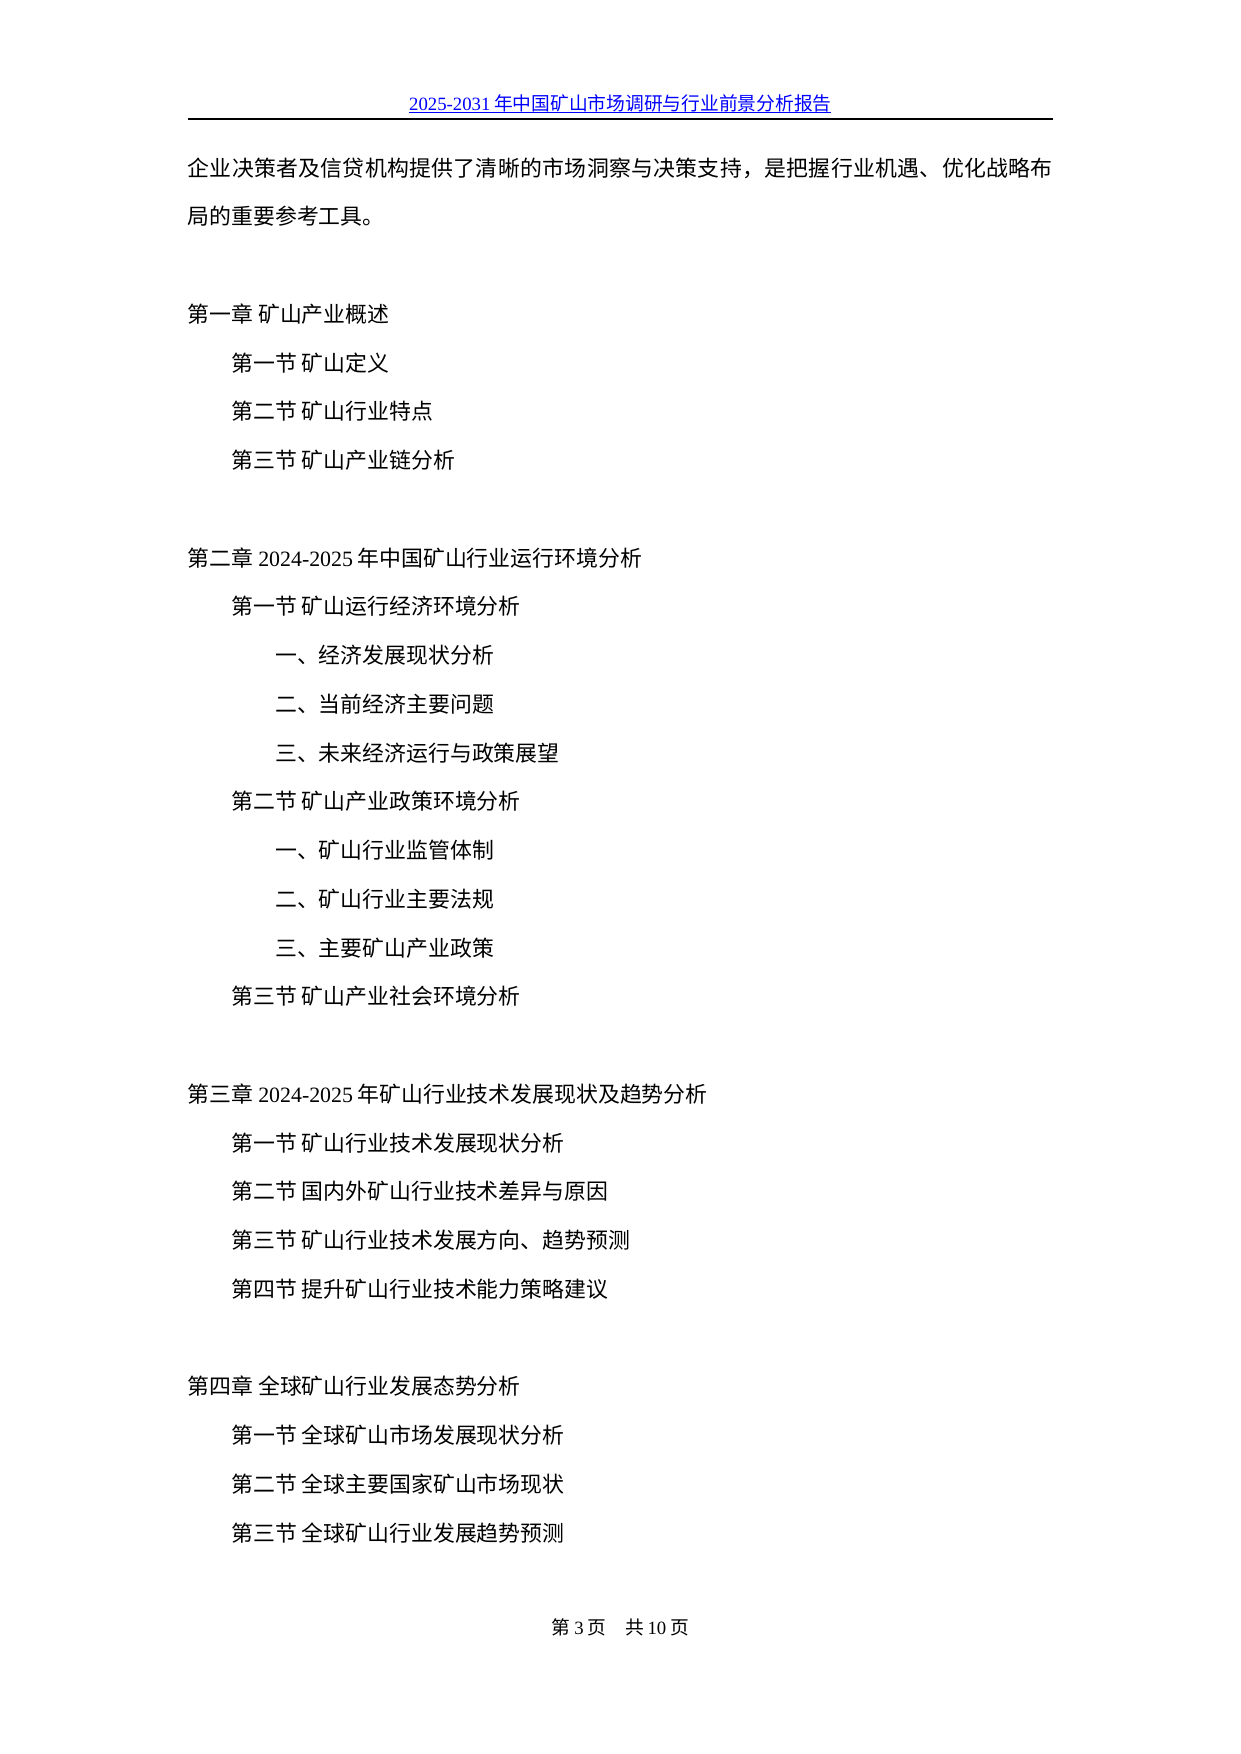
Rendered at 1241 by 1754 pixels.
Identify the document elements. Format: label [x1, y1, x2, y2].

text [187, 150, 1053, 1548]
